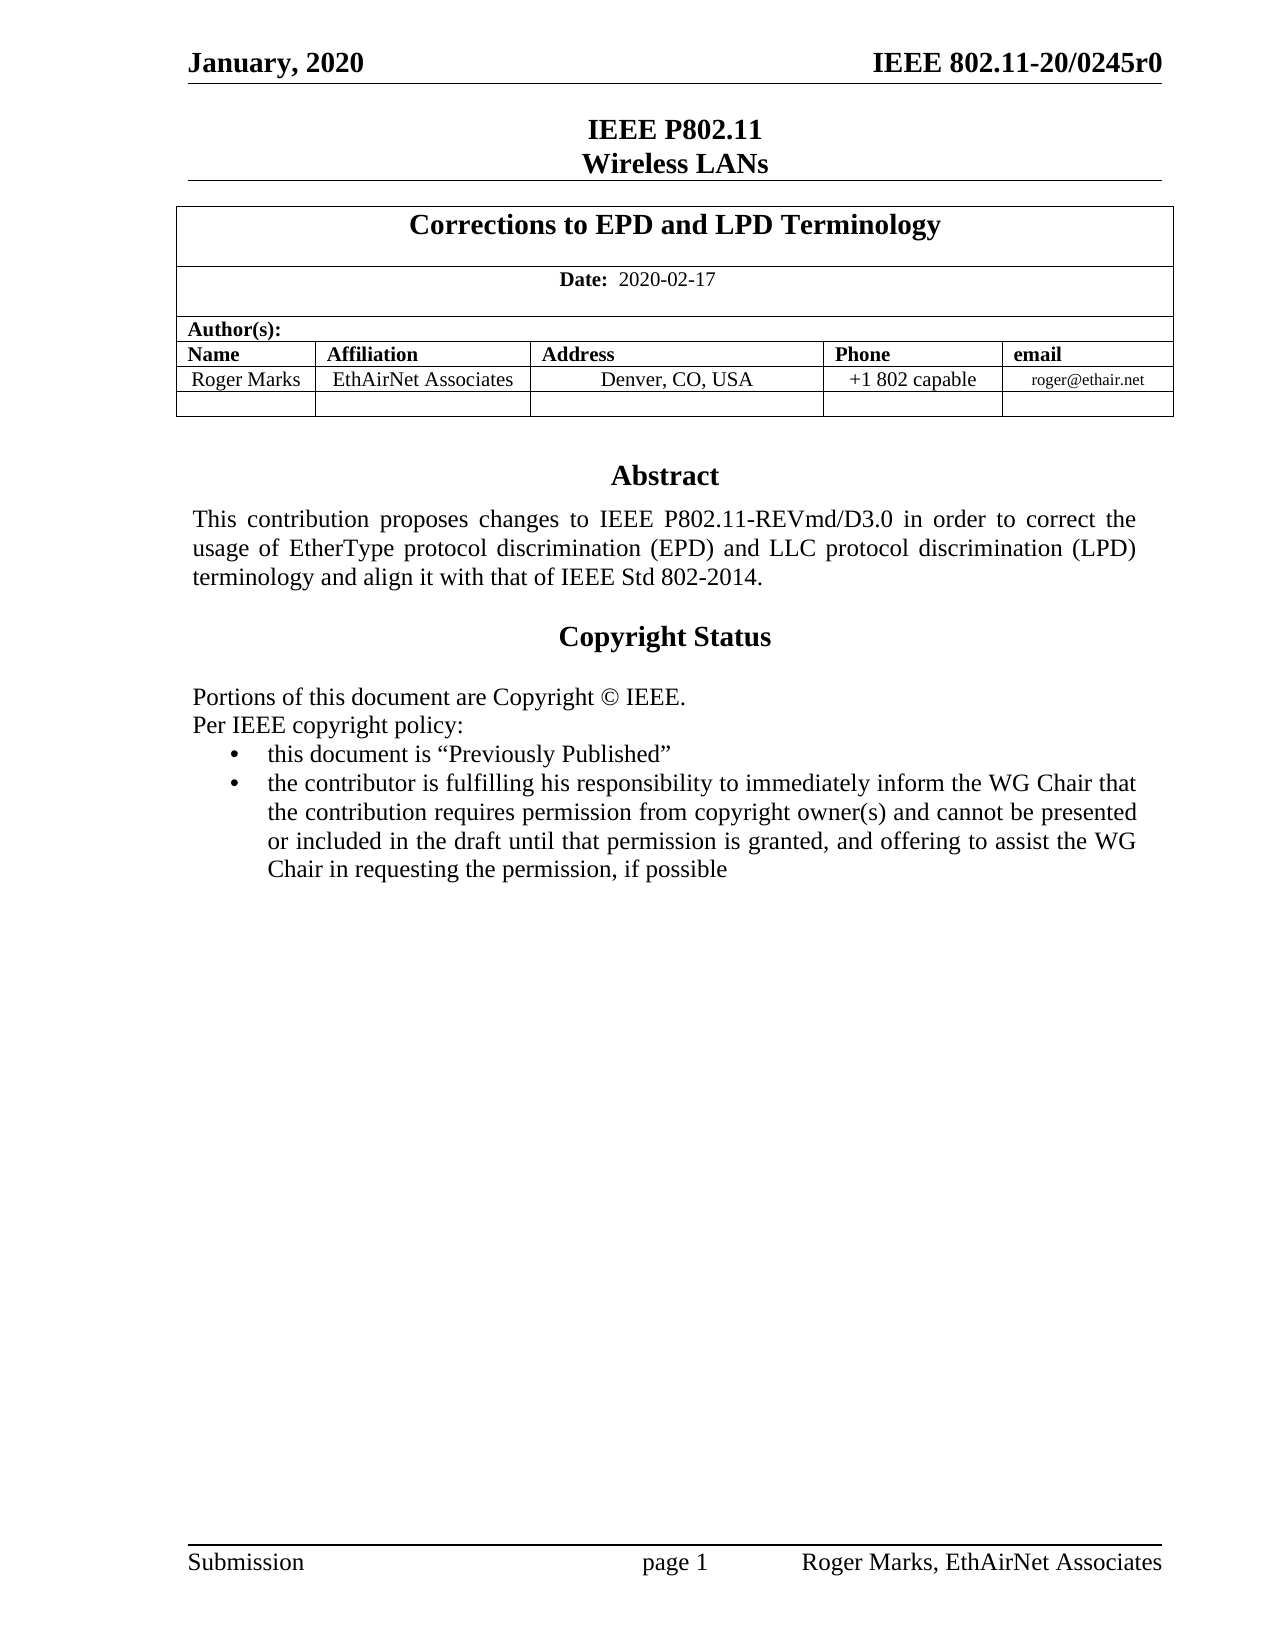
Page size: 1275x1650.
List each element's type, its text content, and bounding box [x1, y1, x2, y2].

table_cell [824, 392, 1002, 416]
table_cell [316, 392, 530, 416]
table_cell Name [177, 342, 315, 366]
table_cell EthAirNet Associates [316, 367, 530, 391]
table_cell [531, 392, 823, 416]
table_cell [1003, 392, 1173, 416]
table_cell Phone [824, 342, 1002, 366]
table_cell Address [531, 342, 823, 366]
table_cell Affiliation [316, 342, 530, 366]
text IEEE P802.11 Wireless LANs [187, 112, 1162, 181]
table_header Corrections to EPD and LPD Terminology [177, 207, 1173, 266]
table_cell email [1003, 342, 1173, 366]
table_cell roger@ethair.net [1003, 367, 1173, 391]
table_cell Author(s): [177, 317, 1173, 341]
table_cell Roger Marks [177, 367, 315, 391]
table_cell Date: 2020-02-17 [177, 267, 1173, 316]
table_cell Denver, CO, USA [531, 367, 823, 391]
table_cell +1 802 capable [824, 367, 1002, 391]
table_cell [177, 392, 315, 416]
